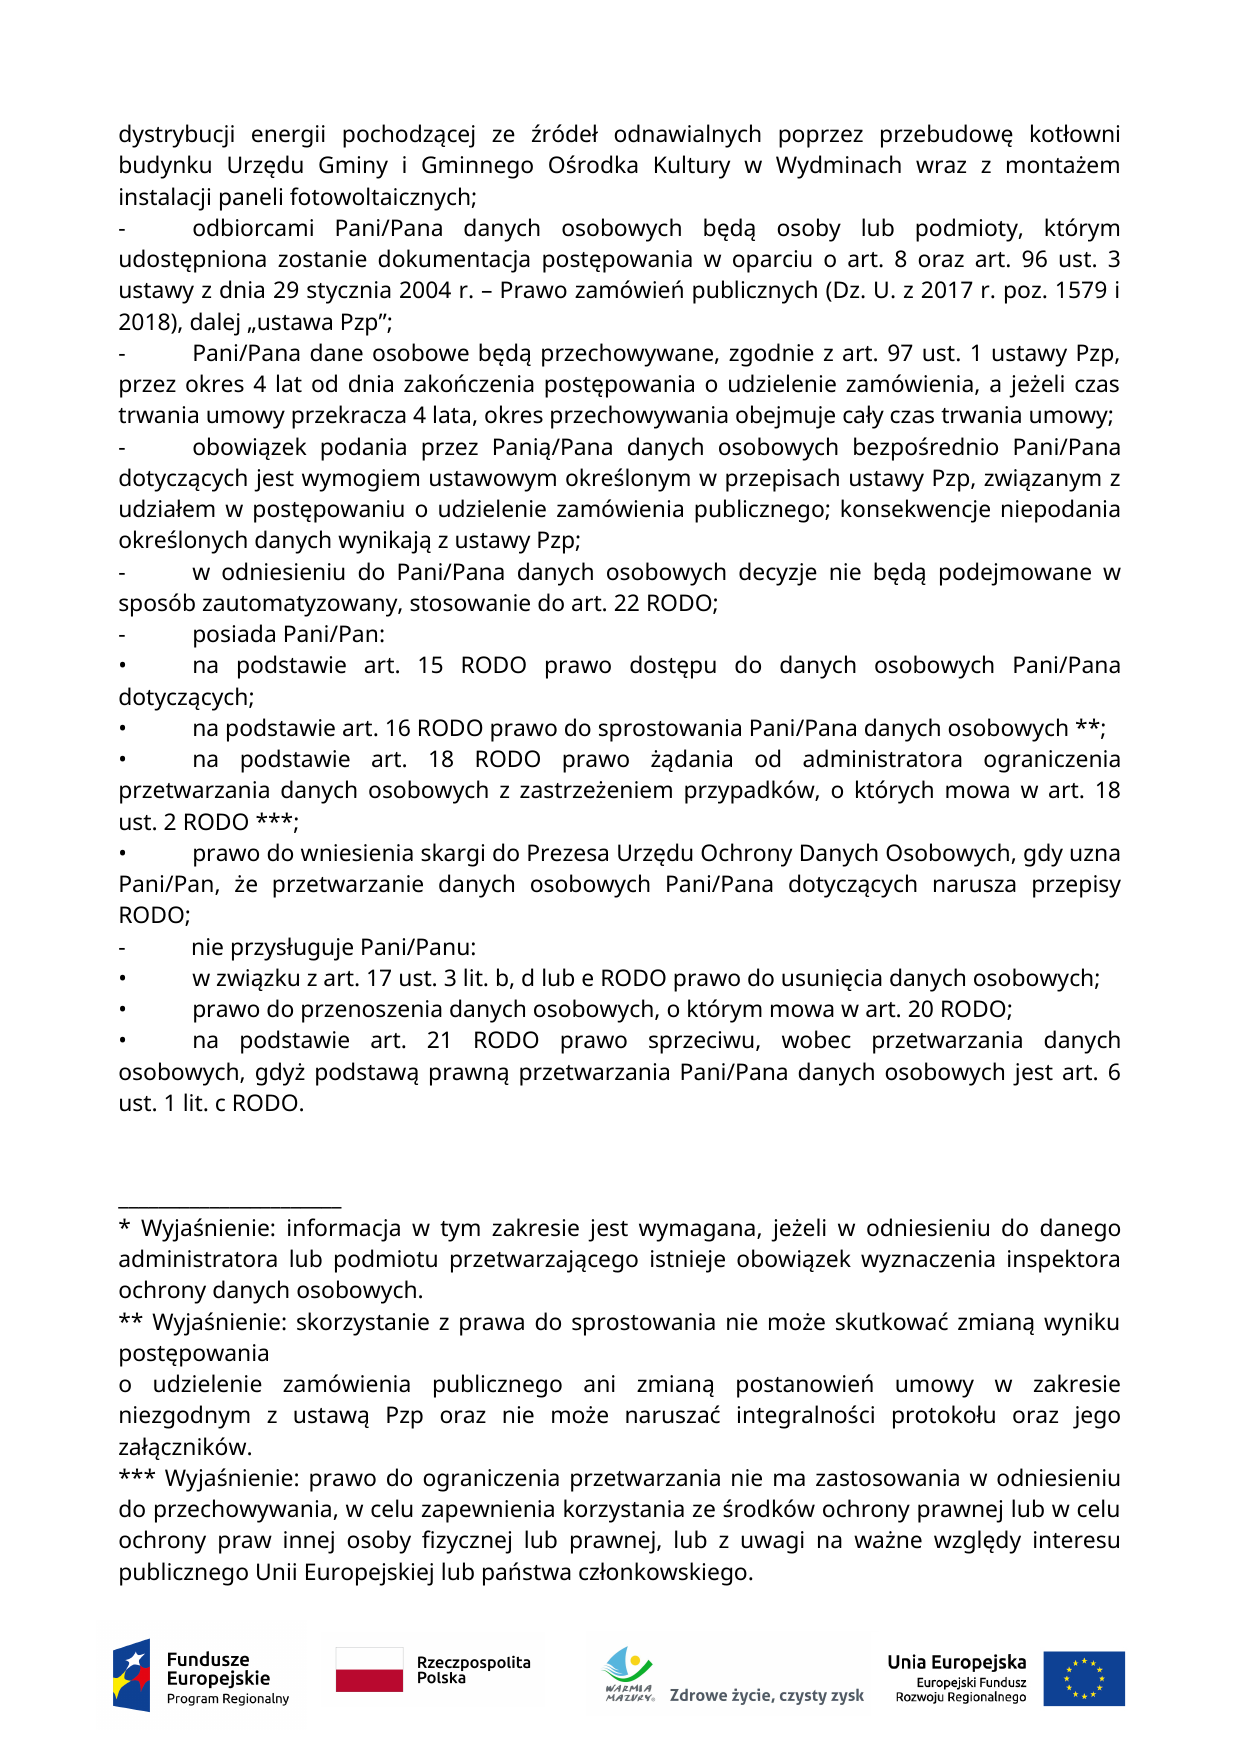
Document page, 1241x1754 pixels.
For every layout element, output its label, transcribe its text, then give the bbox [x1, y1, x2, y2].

text • prawo do wniesienia skargi do Prezesa Urzędu Ochrony Danych Osobowych, gdy uzna Pani/Pan, że przetwarzanie danych osobowych Pani/Pana dotyczących narusza przepisy RODO; [118, 837, 1122, 931]
text ** Wyjaśnienie: skorzystanie z prawa do sprostowania nie może skutkować zmianą wyniku postępowania [118, 1306, 1122, 1368]
text • na podstawie art. 21 RODO prawo sprzeciwu, wobec przetwarzania danych osobowych, gdyż podstawą prawną przetwarzania Pani/Pana danych osobowych jest art. 6 ust. 1 lit. c RODO. [118, 1024, 1122, 1118]
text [118, 118, 1122, 212]
text o udzielenie zamówienia publicznego ani zmianą postanowień umowy w zakresie niezgodnym z ustawą Pzp oraz nie może naruszać integralności protokołu oraz jego załączników. [118, 1368, 1122, 1462]
text • w związku z art. 17 ust. 3 lit. b, d lub e RODO prawo do usunięcia danych osobowych; [118, 962, 1122, 993]
text - Pani/Pana dane osobowe będą przechowywane, zgodnie z art. 97 ust. 1 ustawy Pzp, przez okres 4 lat od dnia zakończenia postępowania o udzielenie zamówienia, a jeżeli czas trwania umowy przekracza 4 lata, okres przechowywania obejmuje cały czas trwania umowy; [118, 337, 1122, 431]
text - nie przysługuje Pani/Panu: [118, 931, 1122, 962]
text *** Wyjaśnienie: prawo do ograniczenia przetwarzania nie ma zastosowania w odniesieniu do przechowywania, w celu zapewnienia korzystania ze środków ochrony prawnej lub w celu ochrony praw innej osoby fizycznej lub prawnej, lub z uwagi na ważne względy interesu publicznego Unii Europejskiej lub państwa członkowskiego. [118, 1462, 1122, 1587]
text - w odniesieniu do Pani/Pana danych osobowych decyzje nie będą podejmowane w sposób zautomatyzowany, stosowanie do art. 22 RODO; [118, 556, 1122, 618]
text ______________________ [118, 1181, 1122, 1212]
text • na podstawie art. 15 RODO prawo dostępu do danych osobowych Pani/Pana dotyczących; [118, 649, 1122, 712]
text * Wyjaśnienie: informacja w tym zakresie jest wymagana, jeżeli w odniesieniu do danego administratora lub podmiotu przetwarzającego istnieje obowiązek wyznaczenia inspektora ochrony danych osobowych. [118, 1212, 1122, 1306]
text • na podstawie art. 16 RODO prawo do sprostowania Pani/Pana danych osobowych **; [118, 712, 1122, 743]
text - posiada Pani/Pan: [118, 618, 1122, 649]
text • na podstawie art. 18 RODO prawo żądania od administratora ograniczenia przetwarzania danych osobowych z zastrzeżeniem przypadków, o których mowa w art. 18 ust. 2 RODO ***; [118, 743, 1122, 837]
picture [586, 1631, 1144, 1724]
picture [321, 1632, 545, 1707]
text - obowiązek podania przez Panią/Pana danych osobowych bezpośrednio Pani/Pana dotyczących jest wymogiem ustawowym określonym w przepisach ustawy Pzp, związanym z udziałem w postępowaniu o udzielenie zamówienia publicznego; konsekwencje niepodania określonych danych wynikają z ustawy Pzp; [118, 431, 1122, 556]
text - odbiorcami Pani/Pana danych osobowych będą osoby lub podmioty, którym udostępniona zostanie dokumentacja postępowania w oparciu o art. 8 oraz art. 96 ust. 3 ustawy z dnia 29 stycznia 2004 r. – Prawo zamówień publicznych (Dz. U. z 2017 r. poz. 1579 i 2018), dalej „ustawa Pzp”; [118, 212, 1122, 337]
text • prawo do przenoszenia danych osobowych, o którym mowa w art. 20 RODO; [118, 993, 1122, 1024]
picture [96, 1620, 307, 1730]
